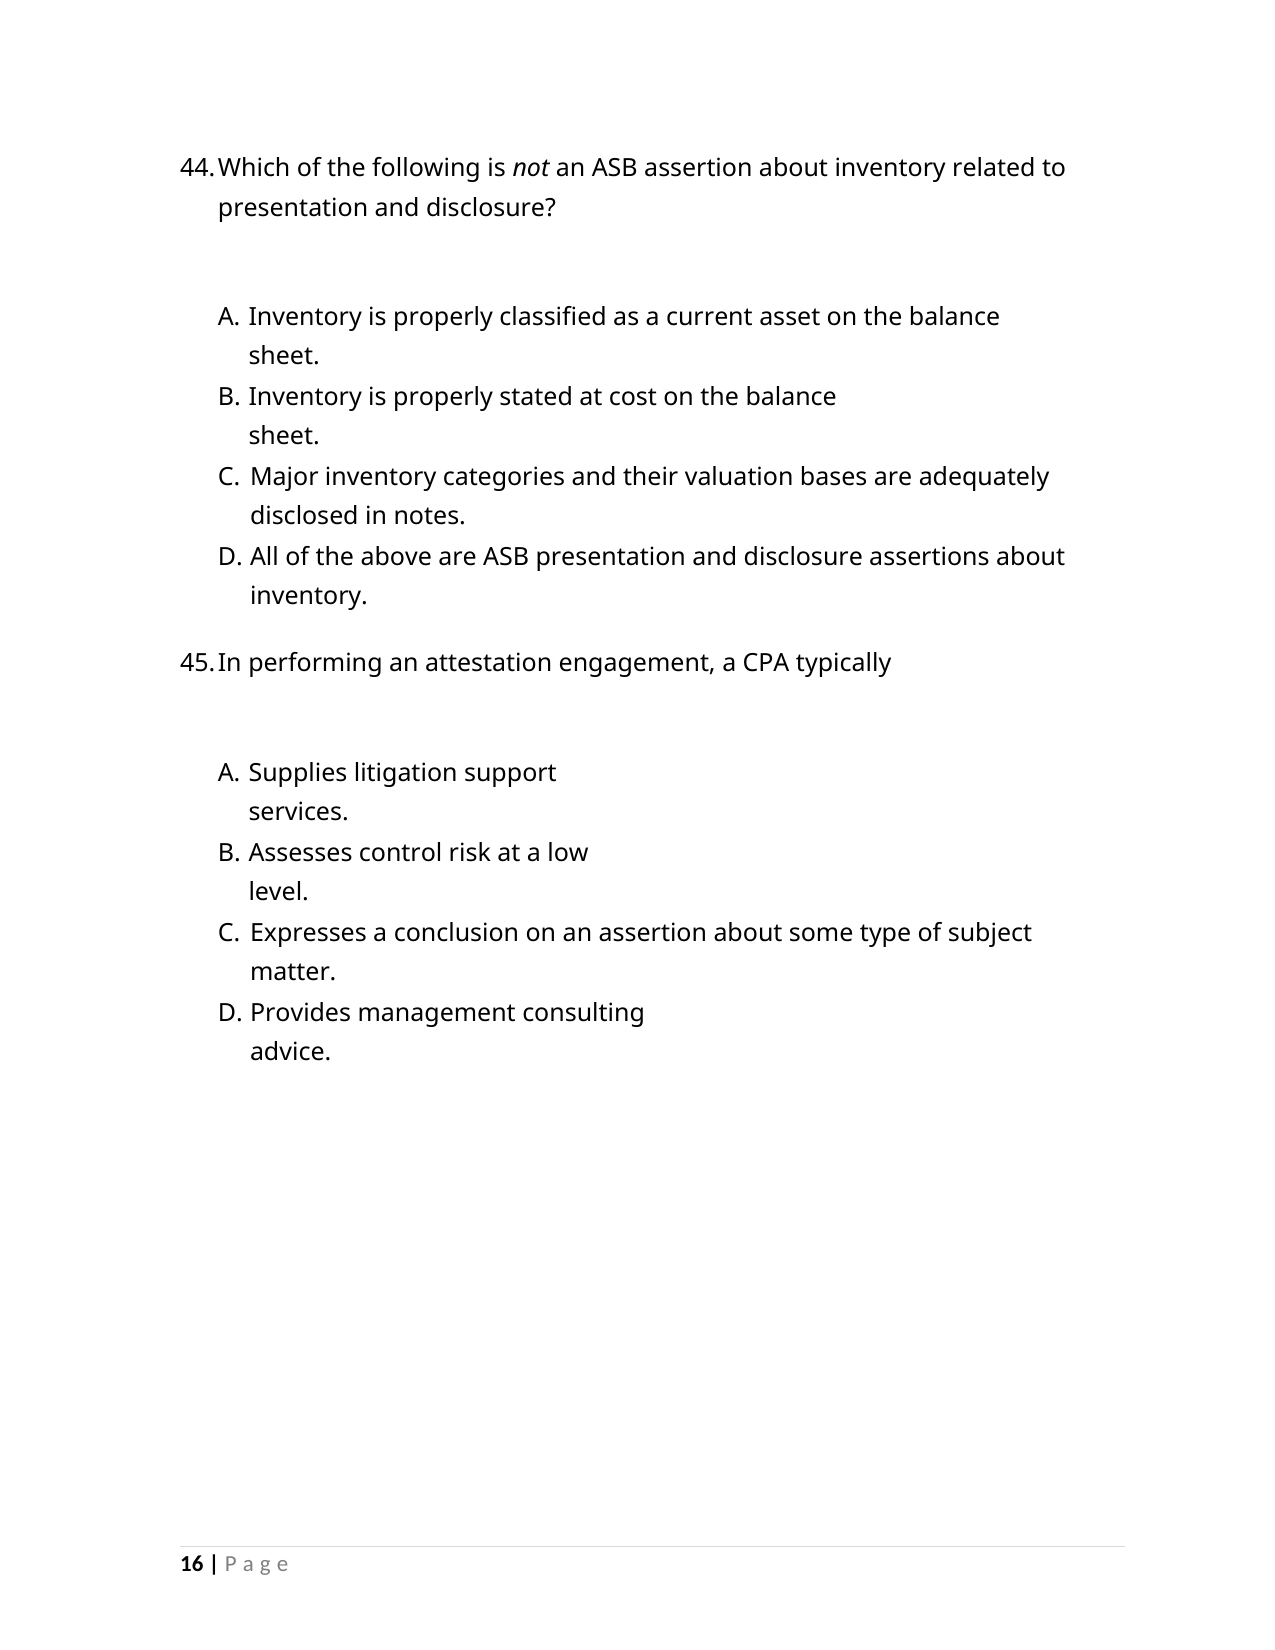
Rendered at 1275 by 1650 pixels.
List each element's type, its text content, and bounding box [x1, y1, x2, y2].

table_header 44. [180, 150, 218, 616]
table_header In performing an attestation engagement, a CPA typically [218, 645, 1125, 1071]
table_header 45. [180, 645, 218, 1071]
table_header Which of the following is not an ASB assertion about inventory related to presentation and disclosure? [218, 150, 1125, 616]
